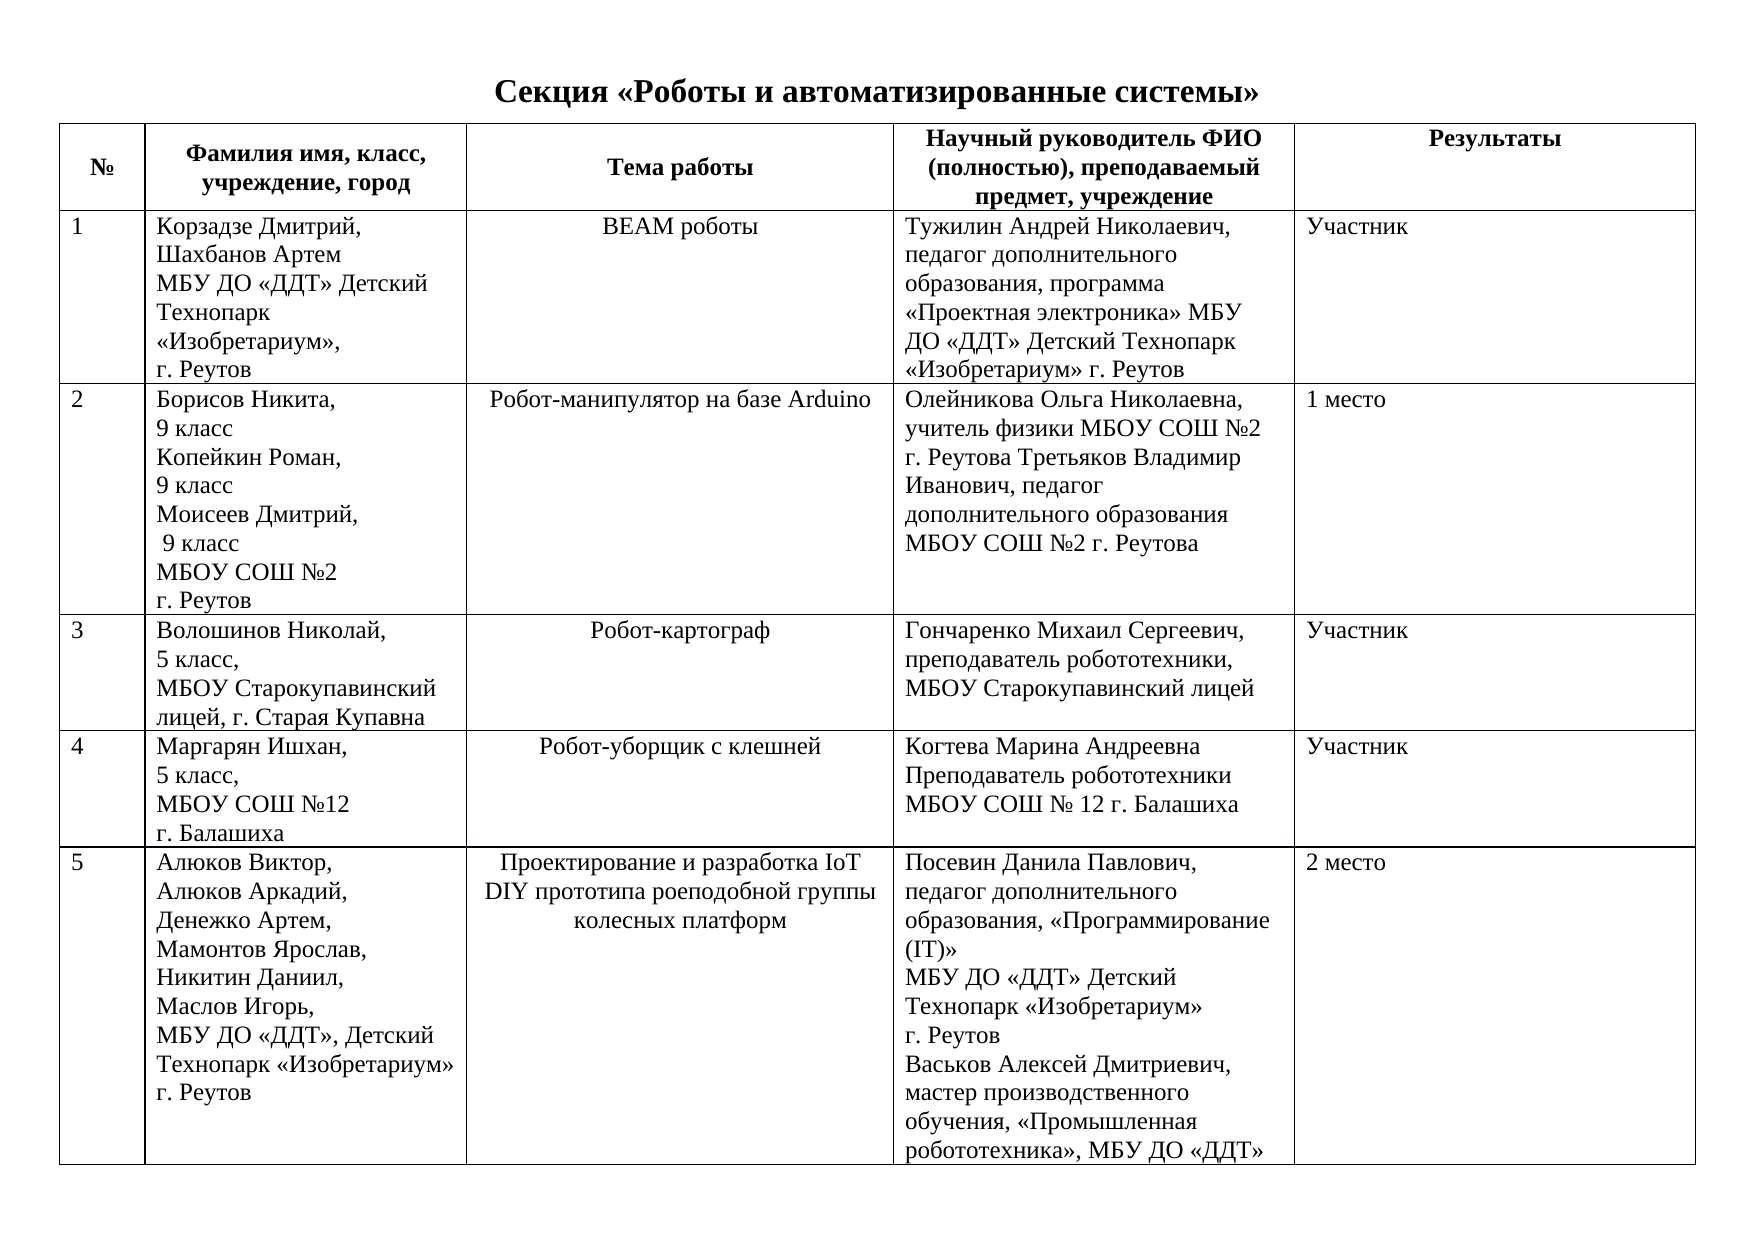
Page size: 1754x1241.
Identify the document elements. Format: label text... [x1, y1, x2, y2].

table_cell Борисов Никита, 9 класс Копейкин Роман, 9 класс Моисеев Дмитрий, 9 класс МБОУ СОШ №2 г. Реутов [146, 384, 466, 614]
table_header Тема работы [467, 124, 893, 210]
table_cell Участник [1295, 615, 1695, 730]
table_cell Маргарян Ишхан, 5 класс, МБОУ СОШ №12 г. Балашиха [146, 731, 466, 846]
table_cell Робот-манипулятор на базе Arduino [467, 384, 893, 614]
table_cell Волошинов Николай, 5 класс, МБОУ Старокупавинский лицей, г. Старая Купавна [146, 615, 466, 730]
table_cell [60, 615, 144, 730]
table_header Фамилия имя, класс, учреждение, город [146, 124, 466, 210]
table_cell Тужилин Андрей Николаевич, педагог дополнительного образования, программа «Проектная электроника» МБУ ДО «ДДТ» Детский Технопарк «Изобретариум» г. Реутов [894, 211, 1294, 383]
table_cell [60, 731, 144, 846]
table_cell Когтева Марина Андреевна Преподаватель робототехники МБОУ СОШ № 12 г. Балашиха [894, 731, 1294, 846]
table_cell Участник [1295, 211, 1695, 383]
table_cell BEAM роботы [467, 211, 893, 383]
table_cell Гончаренко Михаил Сергеевич, преподаватель робототехники, МБОУ Старокупавинский лицей [894, 615, 1294, 730]
table_header № [60, 124, 144, 210]
table_cell 1 место [1295, 384, 1695, 614]
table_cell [894, 848, 1294, 1164]
table_cell Корзадзе Дмитрий, Шахбанов Артем МБУ ДО «ДДТ» Детский Технопарк «Изобретариум», г. Реутов [146, 211, 466, 383]
table_cell [60, 384, 144, 614]
table_cell Робот-картограф [467, 615, 893, 730]
table_cell Участник [1295, 731, 1695, 846]
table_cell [467, 848, 893, 1164]
table_cell Олейникова Ольга Николаевна, учитель физики МБОУ СОШ №2 г. Реутова Третьяков Владимир Иванович, педагог дополнительного образования МБОУ СОШ №2 г. Реутова [894, 384, 1294, 614]
table_cell 2 место [1295, 848, 1695, 1164]
table_cell Робот-уборщик с клешней [467, 731, 893, 846]
table_cell [60, 848, 144, 1164]
table_cell [60, 211, 144, 383]
table_header Научный руководитель ФИО (полностью), преподаваемый предмет, учреждение [894, 124, 1294, 210]
table_header Результаты [1295, 124, 1695, 210]
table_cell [146, 848, 466, 1164]
text Секция «Роботы и автоматизированные системы» [59, 72, 1695, 110]
